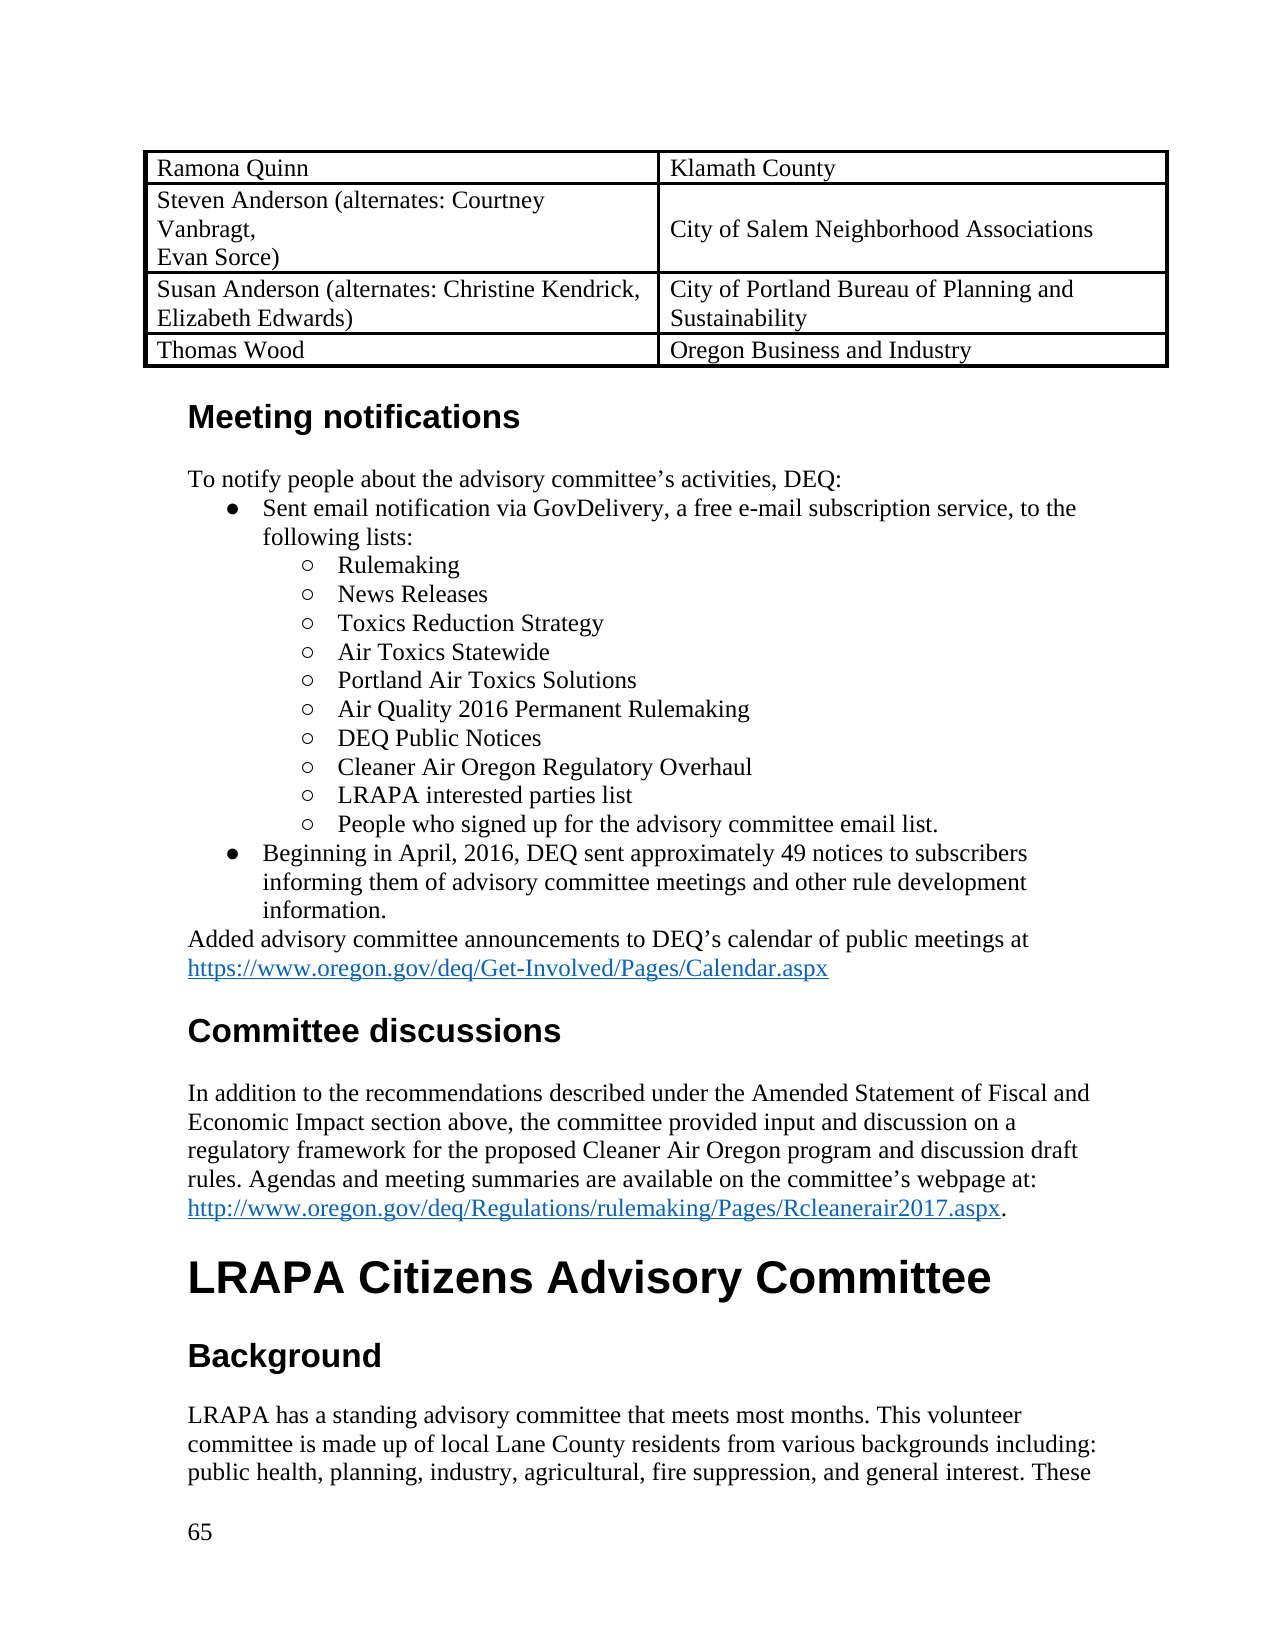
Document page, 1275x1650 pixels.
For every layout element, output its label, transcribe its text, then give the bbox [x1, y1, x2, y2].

text Background [187, 1337, 1125, 1375]
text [187, 1400, 1125, 1486]
text Added advisory committee announcements to DEQ’s calendar of public meetings at https://www.oregon.gov/deq/Get-Involved/Pages/Calendar.aspx [187, 924, 1125, 982]
table_cell Oregon Business and Industry [660, 335, 1165, 364]
text To notify people about the advisory committee’s activities, DEQ: [187, 464, 1125, 493]
list LRAPA interested parties list [300, 781, 1125, 809]
table_cell Klamath County [660, 153, 1165, 182]
subtitle Committee discussions [187, 1011, 1125, 1049]
table_cell Steven Anderson (alternates: Courtney Vanbragt, Evan Sorce) [148, 185, 657, 271]
list Beginning in April, 2016, DEQ sent approximately 49 notices to subscribers informing them of advisory committee meetings and other rule development information. [225, 838, 1125, 924]
list Portland Air Toxics Solutions [300, 666, 1125, 694]
list Sent email notification via GovDelivery, a free e-mail subscription service, to the following lists: [225, 493, 1125, 551]
table_cell Thomas Wood [148, 335, 657, 364]
table_cell City of Salem Neighborhood Associations [660, 185, 1165, 271]
list Air Quality 2016 Permanent Rulemaking [300, 694, 1125, 723]
list DEQ Public Notices [300, 723, 1125, 752]
table_cell Ramona Quinn [148, 153, 657, 182]
list People who signed up for the advisory committee email list. [300, 809, 1125, 838]
list Cleaner Air Oregon Regulatory Overhaul [300, 752, 1125, 781]
table_cell Susan Anderson (alternates: Christine Kendrick, Elizabeth Edwards) [148, 274, 657, 332]
text LRAPA Citizens Advisory Committee [187, 1250, 1125, 1303]
list Toxics Reduction Strategy [300, 608, 1125, 637]
subtitle Meeting notifications [187, 397, 1125, 436]
list Air Toxics Statewide [300, 637, 1125, 666]
list News Releases [300, 579, 1125, 608]
text In addition to the recommendations described under the Amended Statement of Fiscal and Economic Impact section above, the committee provided input and discussion on a regulatory framework for the proposed Cleaner Air Oregon program and discussion draft rules. Agendas and meeting summaries are available on the committee’s webpage at: http://www.oregon.gov/deq/Regulations/rulemaking/Pages/Rcleanerair2017.aspx. [187, 1078, 1125, 1222]
list Rulemaking [300, 551, 1125, 579]
table_cell City of Portland Bureau of Planning and Sustainability [660, 274, 1165, 332]
